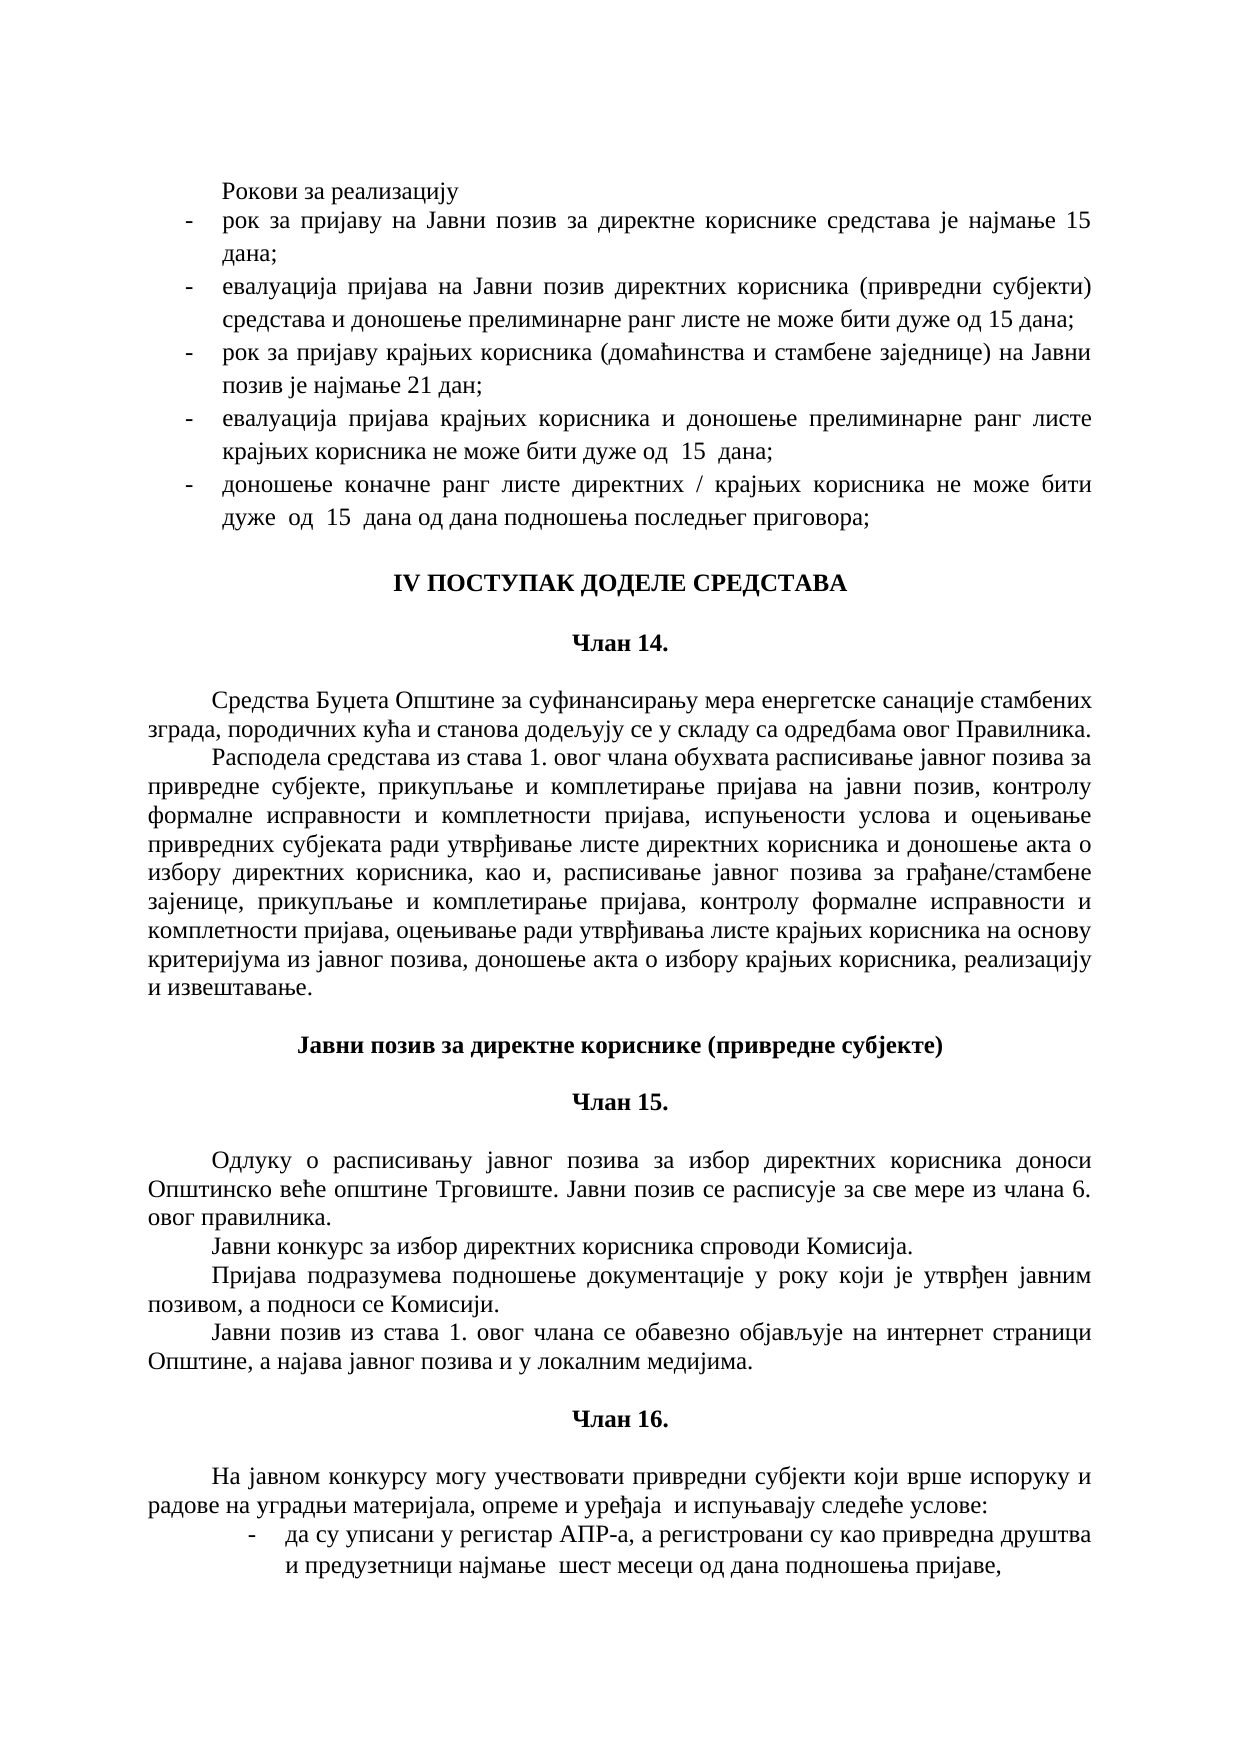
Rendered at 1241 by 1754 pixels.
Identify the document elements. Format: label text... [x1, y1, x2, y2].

list рок за пријаву на Јавни позив за директне кориснике средстава је најмање 15 дана; [185, 205, 1093, 267]
list рок за пријаву крајњих корисника (домаћинства и стамбене заједнице) на Јавни позив је најмање 21 дан; [185, 337, 1093, 399]
text Члан 14. [148, 628, 1093, 657]
list доношење коначне ранг листе директних / крајњих корисника не може бити дуже од 15 дана од дана подношења последњег приговора; [185, 469, 1093, 531]
text Рокови за реализацију [185, 176, 1093, 205]
text Члан 16. [148, 1404, 1093, 1432]
list да су уписани у регистар АПР-а, а регистровани су као привредна друштва и предузетници најмање шест месеци од дана подношења пријаве, [248, 1519, 1093, 1578]
text Јавни конкурс за избор директних корисника спроводи Комисија. [148, 1231, 1093, 1260]
text Одлуку о расписивању јавног позива за избор директних корисника доноси Општинско веће општине Трговиште. Јавни позив се расписује за све мере из члана 6. овог правилника. [148, 1145, 1093, 1231]
text Расподела средстава из става 1. овог члана обухвата расписивање јавног позива за привредне субјекте, прикупљање и комплетирање пријава на јавни позив, контролу формалне исправности и комплетности пријава, испуњености услова и оцењивање привредних субјеката ради утврђивање листе директних корисника и доношење акта о избору директних корисника, као и, расписивање јавног позива за грађане/стамбене зајенице, прикупљање и комплетирање пријава, контролу формалне исправности и комплетности пријава, оцењивање ради утврђивања листе крајњих корисника на основу критеријума из јавног позива, доношење акта о избору крајњих корисника, реализацију и извештавање. [148, 742, 1093, 1001]
text На јавном конкурсу могу учествовати привредни субјекти који врше испоруку и радове на уградњи материјала, опреме и уређаја и испуњавају следеће услове: [148, 1461, 1093, 1519]
text Јавни позив из става 1. овог члана се обавезно објављује на интернет страници Општине, а најава јавног позива и у локалним медијима. [148, 1317, 1093, 1375]
text Јавни позив за директне кориснике (привредне субјекте) [148, 1030, 1093, 1059]
list евалуација пријава на Јавни позив директних корисника (привредни субјекти) средстава и доношење прелиминарне ранг листе не може бити дужe од 15 дана; [185, 271, 1093, 333]
text Члан 15. [148, 1087, 1093, 1116]
text Средства Буџета Општине за суфинансирању мера енергетске санације стамбених зграда, породичних кућа и станова додељују се у складу са одредбама овог Правилника. [148, 685, 1093, 742]
text IV ПОСТУПАК ДОДЕЛЕ СРЕДСТАВА [148, 568, 1093, 597]
text Пријава подразумева подношење документације у року који је утврђен јавним позивом, а подноси се Комисији. [148, 1260, 1093, 1317]
list евалуација пријава крајњих корисника и доношење прелиминарне ранг листe крајњих корисника не може бити дужe од 15 дана; [185, 403, 1093, 465]
